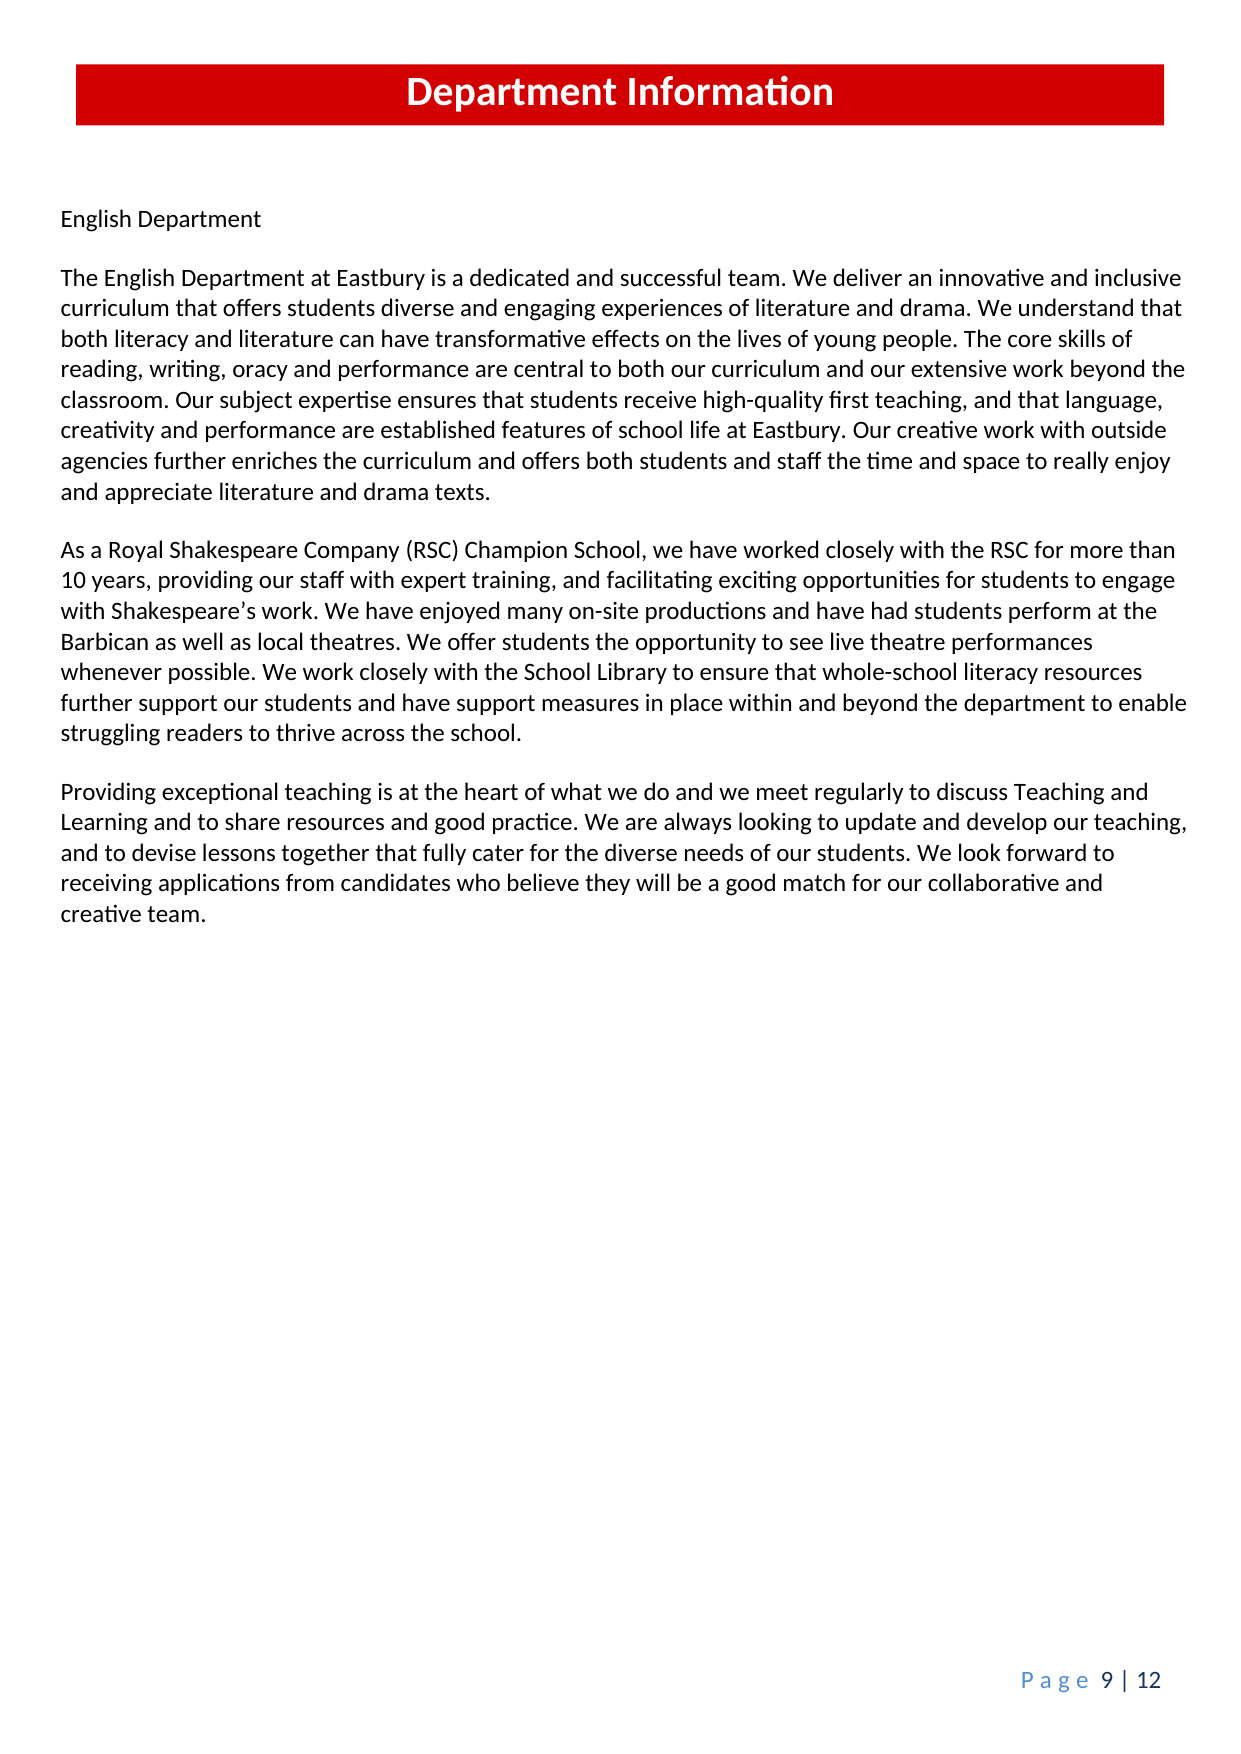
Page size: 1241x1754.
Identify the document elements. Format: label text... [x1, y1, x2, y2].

text As a Royal Shakespeare Company (RSC) Champion School, we have worked closely with the RSC for more than 10 years, providing our staff with expert training, and facilitating exciting opportunities for students to engage with Shakespeare’s work. We have enjoyed many on-site productions and have had students perform at the Barbican as well as local theatres. We offer students the opportunity to see live theatre performances whenever possible. We work closely with the School Library to ensure that whole-school literacy resources further support our students and have support measures in place within and beyond the department to enable struggling readers to thrive across the school. [60, 534, 1188, 748]
text Providing exceptional teaching is at the heart of what we do and we meet regularly to discuss Teaching and Learning and to share resources and good practice. We are always looking to update and develop our teaching, and to devise lessons together that fully cater for the diverse needs of our students. We look forward to receiving applications from candidates who believe they will be a good match for our collaborative and creative team. [60, 776, 1188, 928]
text The English Department at Eastbury is a dedicated and successful team. We deliver an innovative and inclusive curriculum that offers students diverse and engaging experiences of literature and drama. We understand that both literacy and literature can have transformative effects on the lives of young people. The core skills of reading, writing, oracy and performance are central to both our curriculum and our extensive work beyond the classroom. Our subject expertise ensures that students receive high-quality first teaching, and that language, creativity and performance are established features of school life at Eastbury. Our creative work with outside agencies further enriches the curriculum and offers both students and staff the time and space to really enjoy and appreciate literature and drama texts. [60, 262, 1188, 506]
text English Department [60, 203, 1188, 234]
